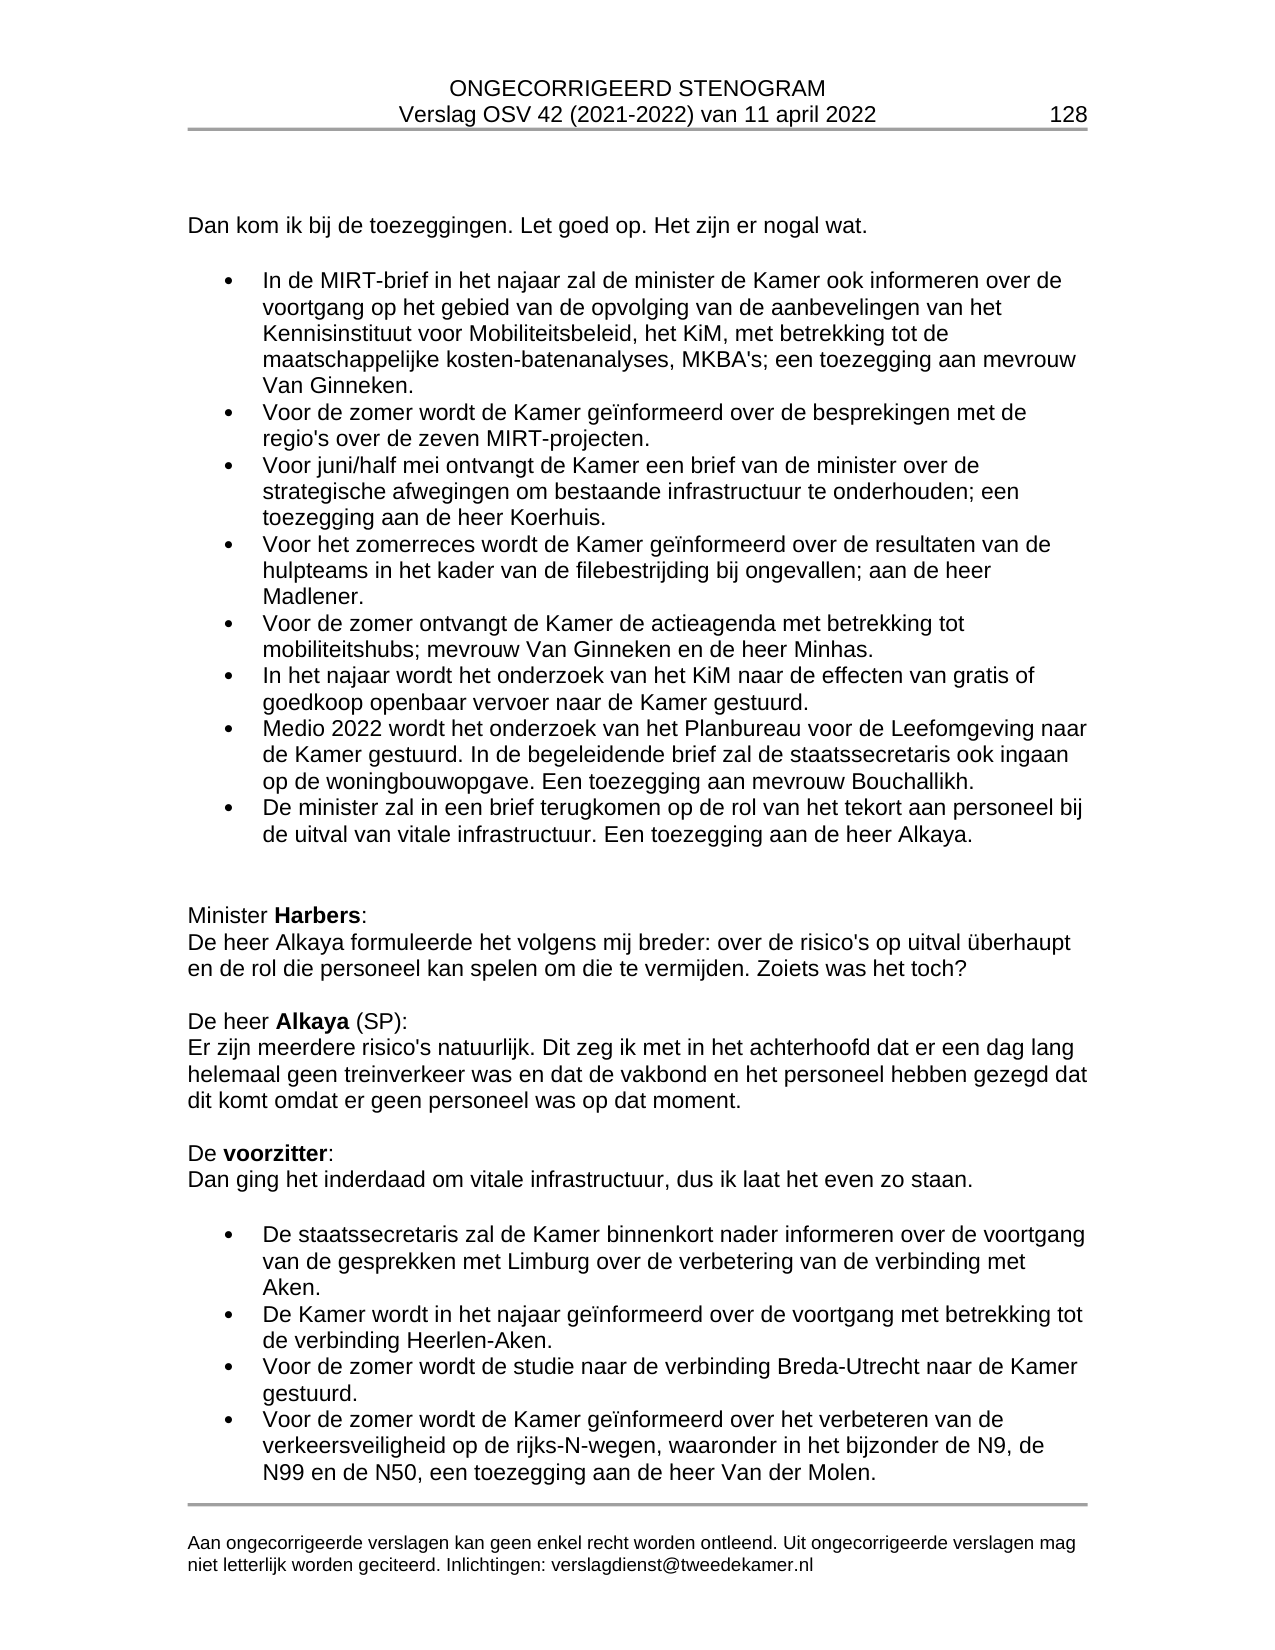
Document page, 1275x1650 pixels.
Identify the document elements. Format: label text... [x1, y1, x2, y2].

list In de MIRT-brief in het najaar zal de minister de Kamer ook informeren over de voortgang op het gebied van de opvolging van de aanbevelingen van het Kennisinstituut voor Mobiliteitsbeleid, het KiM, met betrekking tot de maatschappelijke kosten-batenanalyses, MKBA's; een toezegging aan mevrouw Van Ginneken. [225, 267, 1087, 399]
list Voor de zomer ontvangt de Kamer de actieagenda met betrekking tot mobiliteitshubs; mevrouw Van Ginneken en de heer Minhas. [225, 610, 1087, 662]
list Voor de zomer wordt de studie naar de verbinding Breda-Utrecht naar de Kamer gestuurd. [225, 1353, 1087, 1406]
list Medio 2022 wordt het onderzoek van het Planbureau voor de Leefomgeving naar de Kamer gestuurd. In de begeleidende brief zal de staatssecretaris ook ingaan op de woningbouwopgave. Een toezegging aan mevrouw Bouchallikh. [225, 715, 1087, 794]
list Voor juni/half mei ontvangt de Kamer een brief van de minister over de strategische afwegingen om bestaande infrastructuur te onderhouden; een toezegging aan de heer Koerhuis. [225, 452, 1087, 531]
list Voor het zomerreces wordt de Kamer geïnformeerd over de resultaten van de hulpteams in het kader van de filebestrijding bij ongevallen; aan de heer Madlener. [225, 531, 1087, 610]
text Minister Harbers: De heer Alkaya formuleerde het volgens mij breder: over de risico's op uitval überhaupt en de rol die personeel kan spelen om die te vermijden. Zoiets was het toch? De heer Alkaya (SP): Er zijn meerdere risico's natuurlijk. Dit zeg ik met in het achterhoofd dat er een dag lang helemaal geen treinverkeer was en dat de vakbond en het personeel hebben gezegd dat dit komt omdat er geen personeel was op dat moment. De voorzitter: Dan ging het inderdaad om vitale infrastructuur, dus ik laat het even zo staan. [187, 876, 1087, 1192]
list De minister zal in een brief terugkomen op de rol van het tekort aan personeel bij de uitval van vitale infrastructuur. Een toezegging aan de heer Alkaya. [225, 794, 1087, 847]
list De Kamer wordt in het najaar geïnformeerd over de voortgang met betrekking tot de verbinding Heerlen-Aken. [225, 1301, 1087, 1353]
list Voor de zomer wordt de Kamer geïnformeerd over het verbeteren van de verkeersveiligheid op de rijks-N-wegen, waaronder in het bijzonder de N9, de N99 en de N50, een toezegging aan de heer Van der Molen. [225, 1406, 1087, 1485]
list Voor de zomer wordt de Kamer geïnformeerd over de besprekingen met de regio's over de zeven MIRT-projecten. [225, 399, 1087, 452]
list In het najaar wordt het onderzoek van het KiM naar de effecten van gratis of goedkoop openbaar vervoer naar de Kamer gestuurd. [225, 662, 1087, 715]
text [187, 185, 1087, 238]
list De staatssecretaris zal de Kamer binnenkort nader informeren over de voortgang van de gesprekken met Limburg over de verbetering van de verbinding met Aken. [225, 1221, 1087, 1301]
